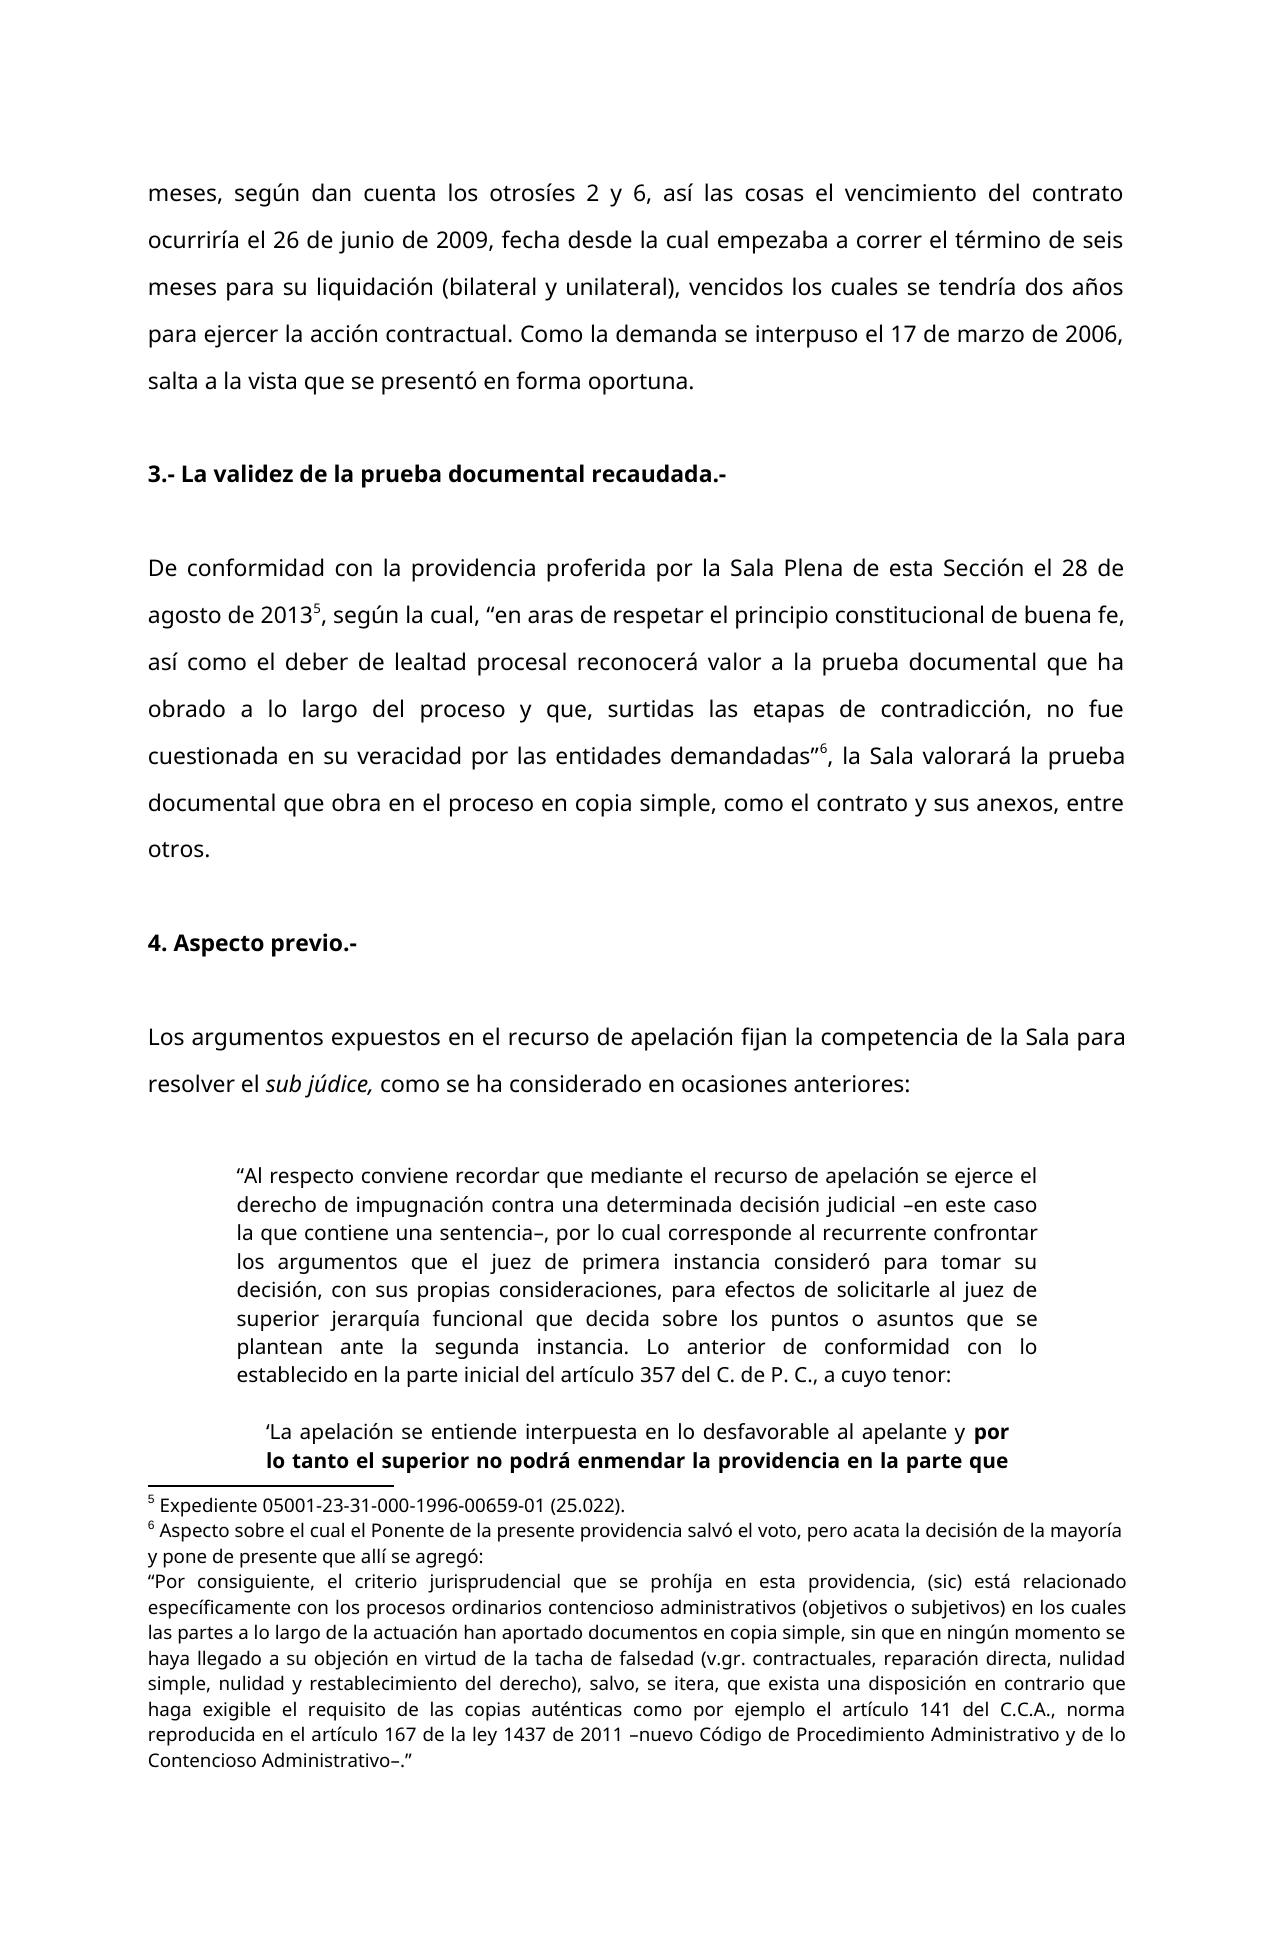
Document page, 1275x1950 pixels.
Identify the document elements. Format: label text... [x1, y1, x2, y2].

text Los argumentos expuestos en el recurso de apelación fijan la competencia de la Sala para resolver el sub júdice, como se ha considerado en ocasiones anteriores: [148, 1021, 1127, 1099]
text 4. Aspecto previo.- [148, 927, 1126, 958]
text De conformidad con la providencia proferida por la Sala Plena de esta Sección el 28 de agosto de 2013, según la cual, “en aras de respetar el principio constitucional de buena fe, así como el deber de lealtad procesal reconocerá valor a la prueba documental que ha obrado a lo largo del proceso y que, surtidas las etapas de contradicción, no fue cuestionada en su veracidad por las entidades demandadas”, la Sala valorará la prueba documental que obra en el proceso en copia simple, como el contrato y sus anexos, entre otros. [148, 552, 1126, 865]
text 3.- La validez de la prueba documental recaudada.- [148, 458, 1127, 490]
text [266, 1417, 1009, 1474]
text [148, 177, 1126, 396]
text “Al respecto conviene recordar que mediante el recurso de apelación se ejerce el derecho de impugnación contra una determinada decisión judicial –en este caso la que contiene una sentencia–, por lo cual corresponde al recurrente confrontar los argumentos que el juez de primera instancia consideró para tomar su decisión, con sus propias consideraciones, para efectos de solicitarle al juez de superior jerarquía funcional que decida sobre los puntos o asuntos que se plantean ante la segunda instancia. Lo anterior de conformidad con lo establecido en la parte inicial del artículo 357 del C. de P. C., a cuyo tenor: [236, 1162, 1039, 1389]
